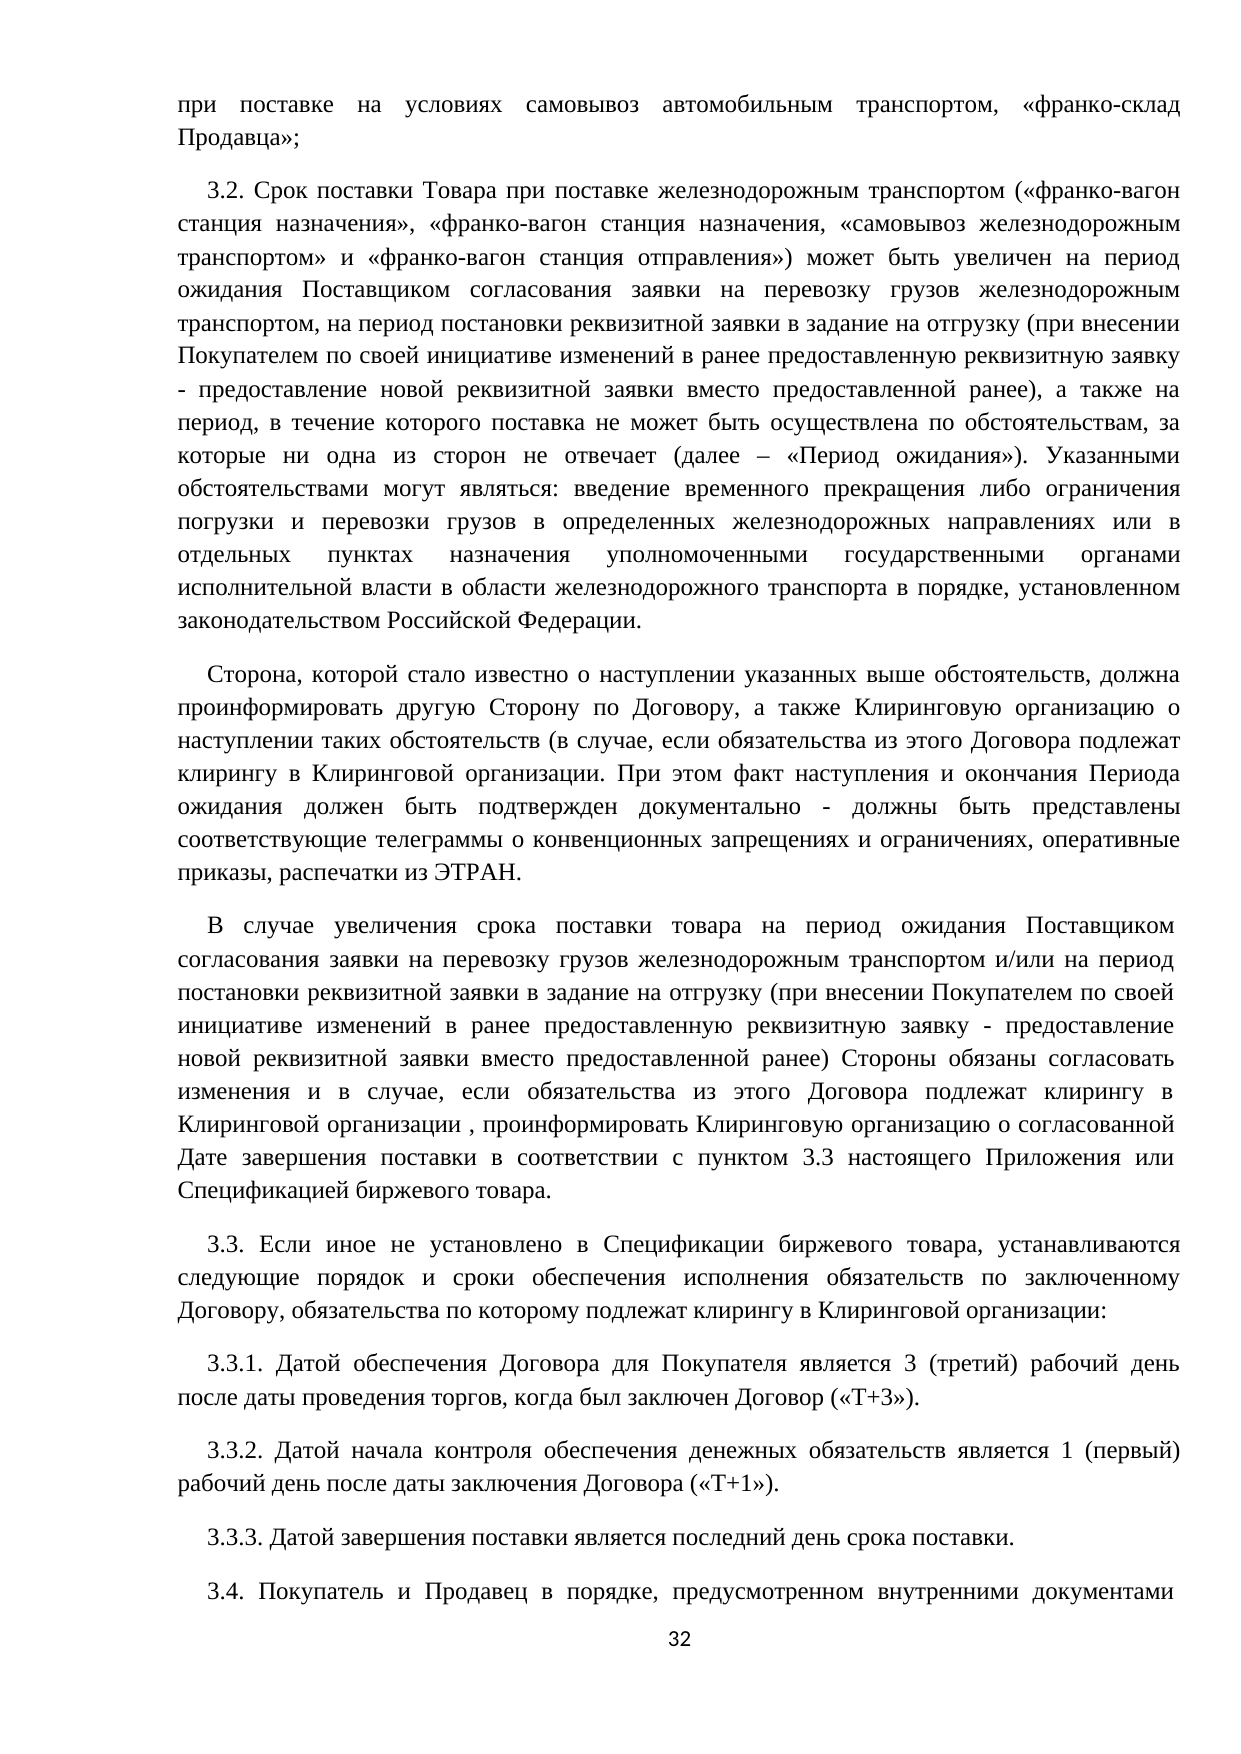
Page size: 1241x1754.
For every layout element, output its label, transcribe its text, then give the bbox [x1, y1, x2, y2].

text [177, 1576, 1175, 1605]
text В случае увеличения срока поставки товара на период ожидания Поставщиком согласования заявки на перевозку грузов железнодорожным транспортом и/или на период постановки реквизитной заявки в задание на отгрузку (при внесении Покупателем по своей инициативе изменений в ранее предоставленную реквизитную заявку - предоставление новой реквизитной заявки вместо предоставленной ранее) Стороны обязаны согласовать изменения и в случае, если обязательства из этого Договора подлежат клирингу в Клиринговой организации , проинформировать Клиринговую организацию о согласованной Дате завершения поставки в соответствии с пунктом 3.3 настоящего Приложения или Спецификацией биржевого товара. [177, 911, 1175, 1203]
text 3.3.1. Датой обеспечения Договора для Покупателя является 3 (третий) рабочий день после даты проведения торгов, когда был заключен Договор («Т+3»). [177, 1348, 1181, 1410]
text 3.3.2. Датой начала контроля обеспечения денежных обязательств является 1 (первый) рабочий день после даты заключения Договора («Т+1»). [177, 1435, 1181, 1497]
text 3.2. Срок поставки Товара при поставке железнодорожным транспортом («франко-вагон станция назначения», «франко-вагон станция назначения, «самовывоз железнодорожным транспортом» и «франко-вагон станция отправления») может быть увеличен на период ожидания Поставщиком согласования заявки на перевозку грузов железнодорожным транспортом, на период постановки реквизитной заявки в задание на отгрузку (при внесении Покупателем по своей инициативе изменений в ранее предоставленную реквизитную заявку - предоставление новой реквизитной заявки вместо предоставленной ранее), а также на период, в течение которого поставка не может быть осуществлена по обстоятельствам, за которые ни одна из сторон не отвечает (далее – «Период ожидания»). Указанными обстоятельствами могут являться: введение временного прекращения либо ограничения погрузки и перевозки грузов в определенных железнодорожных направлениях или в отдельных пунктах назначения уполномоченными государственными органами исполнительной власти в области железнодорожного транспорта в порядке, установленном законодательством Российской Федерации. [177, 176, 1181, 633]
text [177, 89, 1181, 150]
text Сторона, которой стало известно о наступлении указанных выше обстоятельств, должна проинформировать другую Сторону по Договору, а также Клиринговую организацию о наступлении таких обстоятельств (в случае, если обязательства из этого Договора подлежат клирингу в Клиринговой организации. При этом факт наступления и окончания Периода ожидания должен быть подтвержден документально - должны быть представлены соответствующие телеграммы о конвенционных запрещениях и ограничениях, оперативные приказы, распечатки из ЭТРАН. [177, 659, 1181, 886]
text 3.3. Если иное не установлено в Спецификации биржевого товара, устанавливаются следующие порядок и сроки обеспечения исполнения обязательств по заключенному Договору, обязательства по которому подлежат клирингу в Клиринговой организации: [177, 1229, 1181, 1323]
text 3.3.3. Датой завершения поставки является последний день срока поставки. [177, 1522, 1181, 1551]
